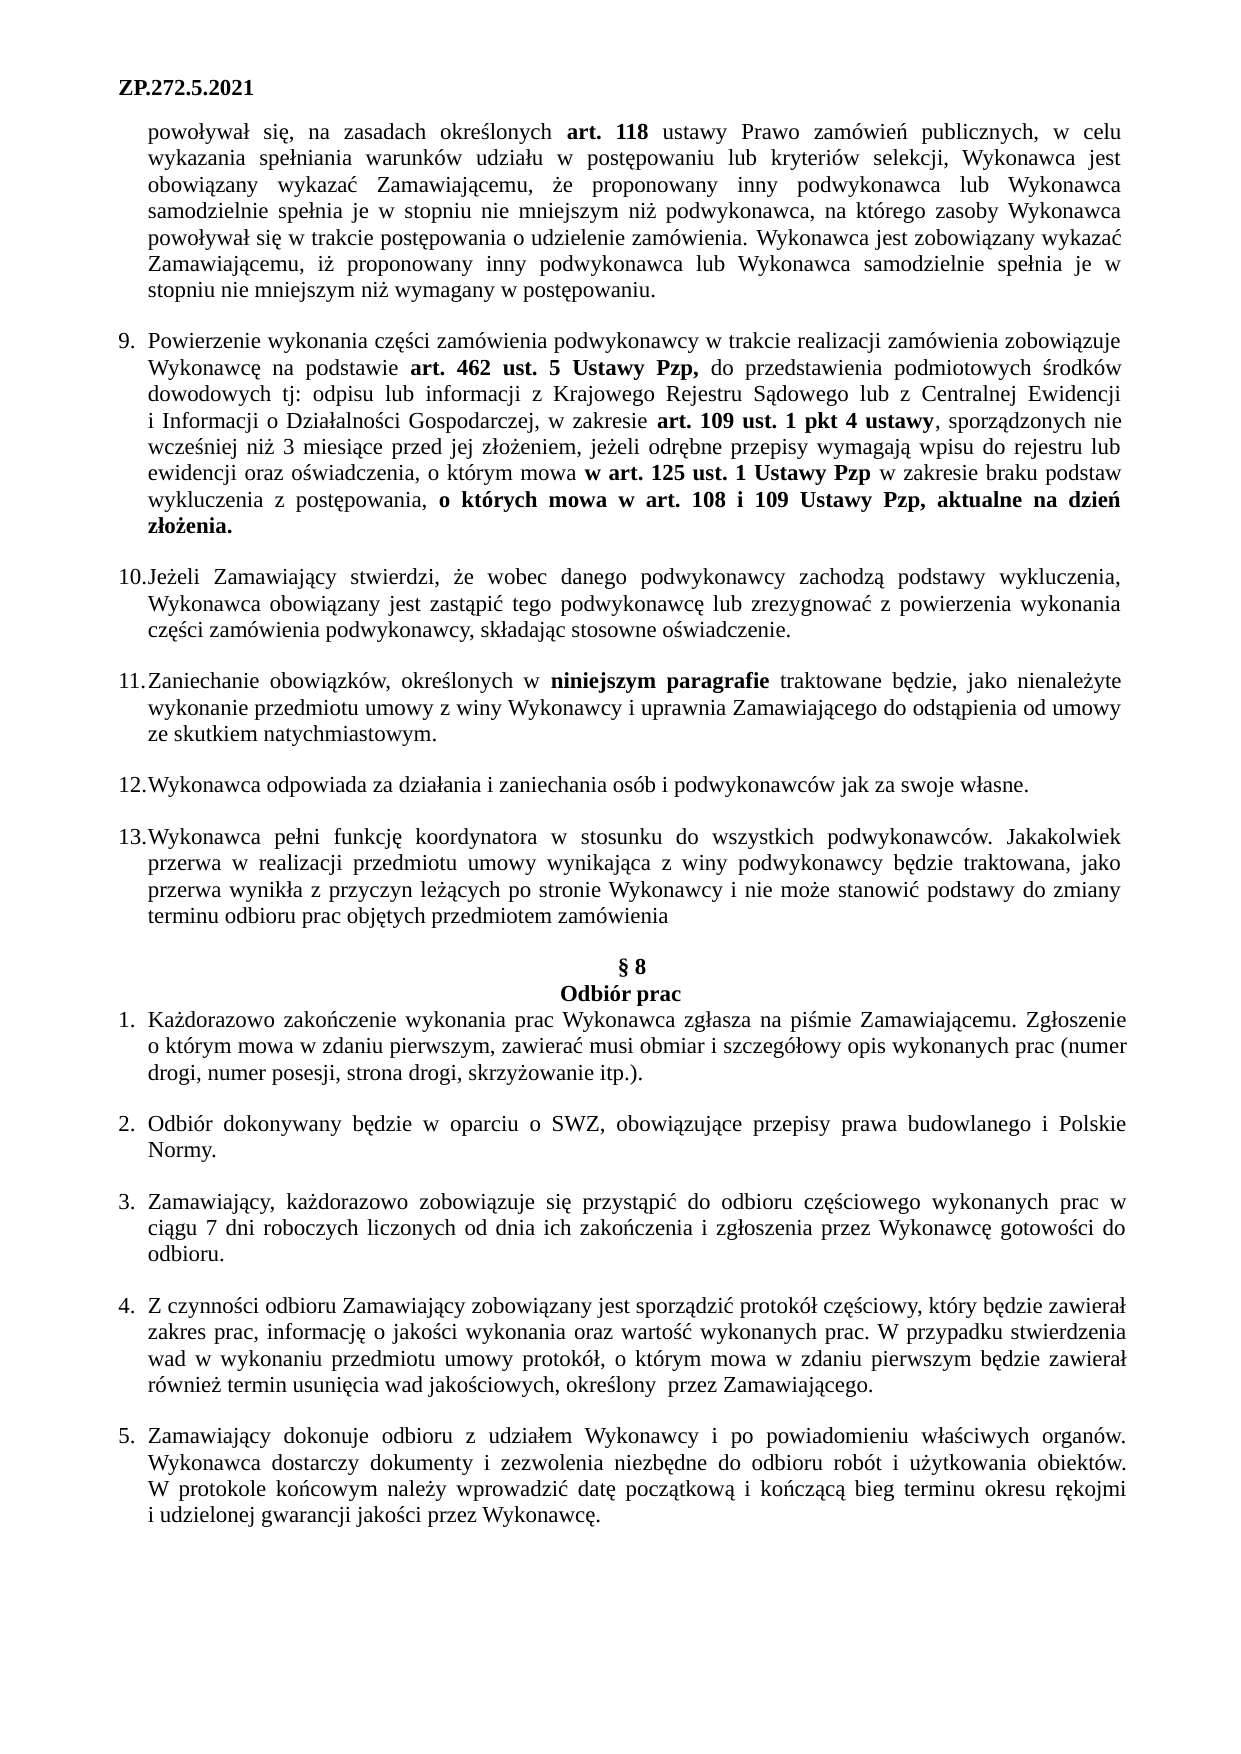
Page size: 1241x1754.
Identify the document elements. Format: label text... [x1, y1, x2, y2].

text § 8 [142, 953, 1122, 980]
list Wykonawca pełni funkcję koordynatora w stosunku do wszystkich podwykonawców. Jakakolwiek przerwa w realizacji przedmiotu umowy wynikająca z winy podwykonawcy będzie traktowana, jako przerwa wynikła z przyczyn leżących po stronie Wykonawcy i nie może stanowić podstawy do zmiany terminu odbioru prac objętych przedmiotem zamówienia [118, 823, 1122, 928]
list Z czynności odbioru Zamawiający zobowiązany jest sporządzić protokół częściowy, który będzie zawierał zakres prac, informację o jakości wykonania oraz wartość wykonanych prac. W przypadku stwierdzenia wad w wykonaniu przedmiotu umowy protokół, o którym mowa w zdaniu pierwszym będzie zawierał również termin usunięcia wad jakościowych, określony przez Zamawiającego. [118, 1292, 1128, 1397]
list Odbiór dokonywany będzie w oparciu o SWZ, obowiązujące przepisy prawa budowlanego i Polskie Normy. [118, 1110, 1128, 1163]
list Zamawiający, każdorazowo zobowiązuje się przystąpić do odbioru częściowego wykonanych prac w ciągu 7 dni roboczych liczonych od dnia ich zakończenia i zgłoszenia przez Wykonawcę gotowości do odbioru. [118, 1188, 1128, 1267]
list Powierzenie wykonania części zamówienia podwykonawcy w trakcie realizacji zamówienia zobowiązuje Wykonawcę na podstawie art. 462 ust. 5 Ustawy Pzp, do przedstawienia podmiotowych środków dowodowych tj: odpisu lub informacji z Krajowego Rejestru Sądowego lub z Centralnej Ewidencji i Informacji o Działalności Gospodarczej, w zakresie art. 109 ust. 1 pkt 4 ustawy, sporządzonych nie wcześniej niż 3 miesiące przed jej złożeniem, jeżeli odrębne przepisy wymagają wpisu do rejestru lub ewidencji oraz oświadczenia, o którym mowa w art. 125 ust. 1 Ustawy Pzp w zakresie braku podstaw wykluczenia z postępowania, o których mowa w art. 108 i 109 Ustawy Pzp, aktualne na dzień złożenia. [118, 328, 1122, 538]
list Zamawiający dokonuje odbioru z udziałem Wykonawcy i po powiadomieniu właściwych organów. Wykonawca dostarczy dokumenty i zezwolenia niezbędne do odbioru robót i użytkowania obiektów. W protokole końcowym należy wprowadzić datę początkową i kończącą bieg terminu okresu rękojmi i udzielonej gwarancji jakości przez Wykonawcę. [118, 1422, 1128, 1528]
list Jeżeli Zamawiający stwierdzi, że wobec danego podwykonawcy zachodzą podstawy wykluczenia, Wykonawca obowiązany jest zastąpić tego podwykonawcę lub zrezygnować z powierzenia wykonania części zamówienia podwykonawcy, składając stosowne oświadczenie. [118, 563, 1122, 642]
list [118, 118, 1122, 303]
list Wykonawca odpowiada za działania i zaniechania osób i podwykonawców jak za swoje własne. [118, 772, 1122, 798]
list Każdorazowo zakończenie wykonania prac Wykonawca zgłasza na piśmie Zamawiającemu. Zgłoszenie o którym mowa w zdaniu pierwszym, zawierać musi obmiar i szczegółowy opis wykonanych prac (numer drogi, numer posesji, strona drogi, skrzyżowanie itp.). [118, 1006, 1128, 1085]
list Zaniechanie obowiązków, określonych w niniejszym paragrafie traktowane będzie, jako nienależyte wykonanie przedmiotu umowy z winy Wykonawcy i uprawnia Zamawiającego do odstąpienia od umowy ze skutkiem natychmiastowym. [118, 667, 1122, 747]
text Odbiór prac [118, 980, 1122, 1006]
